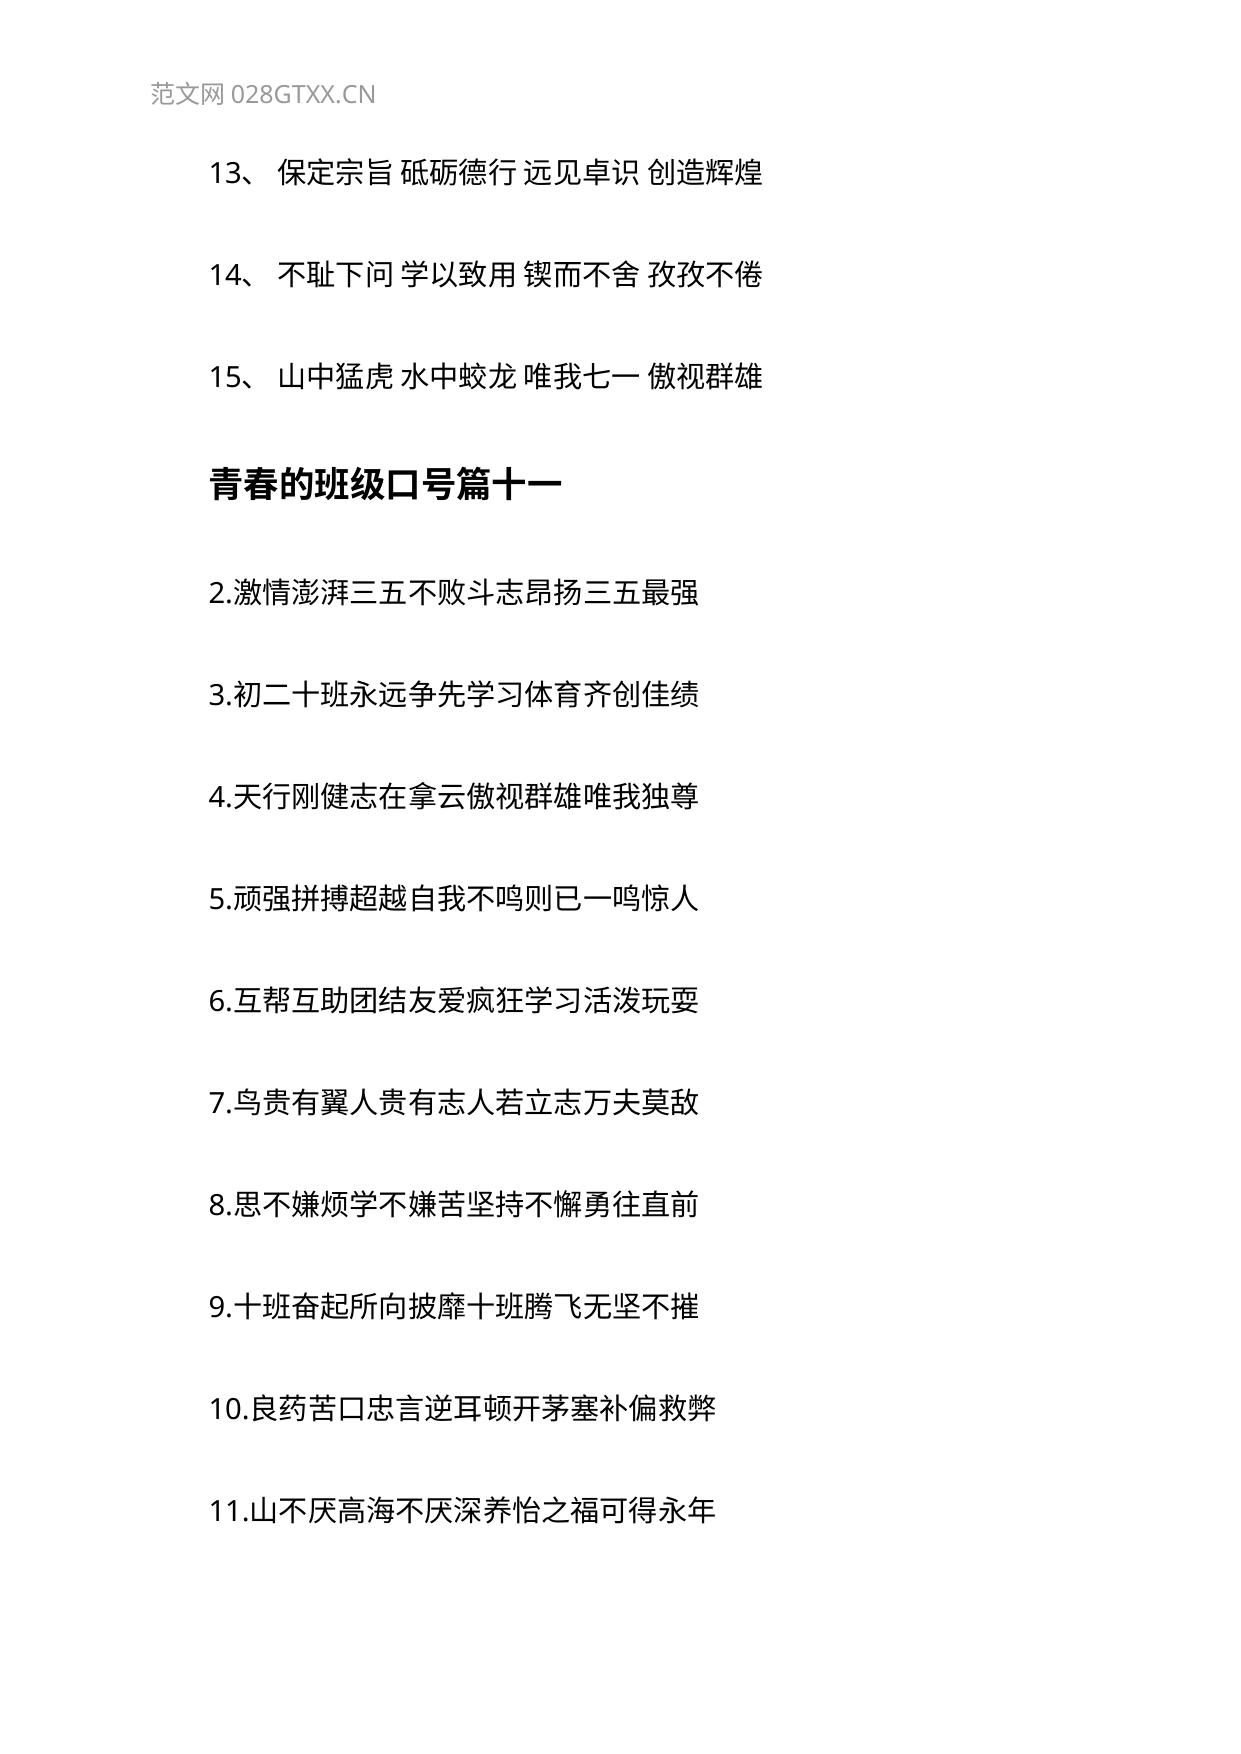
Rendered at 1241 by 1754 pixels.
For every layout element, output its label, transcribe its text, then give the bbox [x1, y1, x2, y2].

text 9.十班奋起所向披靡十班腾飞无坚不摧 [150, 1283, 1090, 1326]
text 4.天行刚健志在拿云傲视群雄唯我独尊 [150, 773, 1090, 816]
text 15、 山中猛虎 水中蛟龙 唯我七一 傲视群雄 [150, 354, 1090, 396]
text 7.鸟贵有翼人贵有志人若立志万夫莫敌 [150, 1079, 1090, 1122]
text 3.初二十班永远争先学习体育齐创佳绩 [150, 671, 1090, 714]
text 青春的班级口号篇十一 [150, 456, 1090, 507]
text 10.良药苦口忠言逆耳顿开茅塞补偏救弊 [150, 1385, 1090, 1428]
text 6.互帮互助团结友爱疯狂学习活泼玩耍 [150, 977, 1090, 1020]
text 8.思不嫌烦学不嫌苦坚持不懈勇往直前 [150, 1181, 1090, 1224]
text 13、 保定宗旨 砥砺德行 远见卓识 创造辉煌 [150, 150, 1090, 192]
text 2.激情澎湃三五不败斗志昂扬三五最强 [150, 569, 1090, 612]
text 14、 不耻下问 学以致用 锲而不舍 孜孜不倦 [150, 252, 1090, 294]
text 5.顽强拼搏超越自我不鸣则已一鸣惊人 [150, 875, 1090, 918]
text 11.山不厌高海不厌深养怡之福可得永年 [150, 1487, 1090, 1529]
